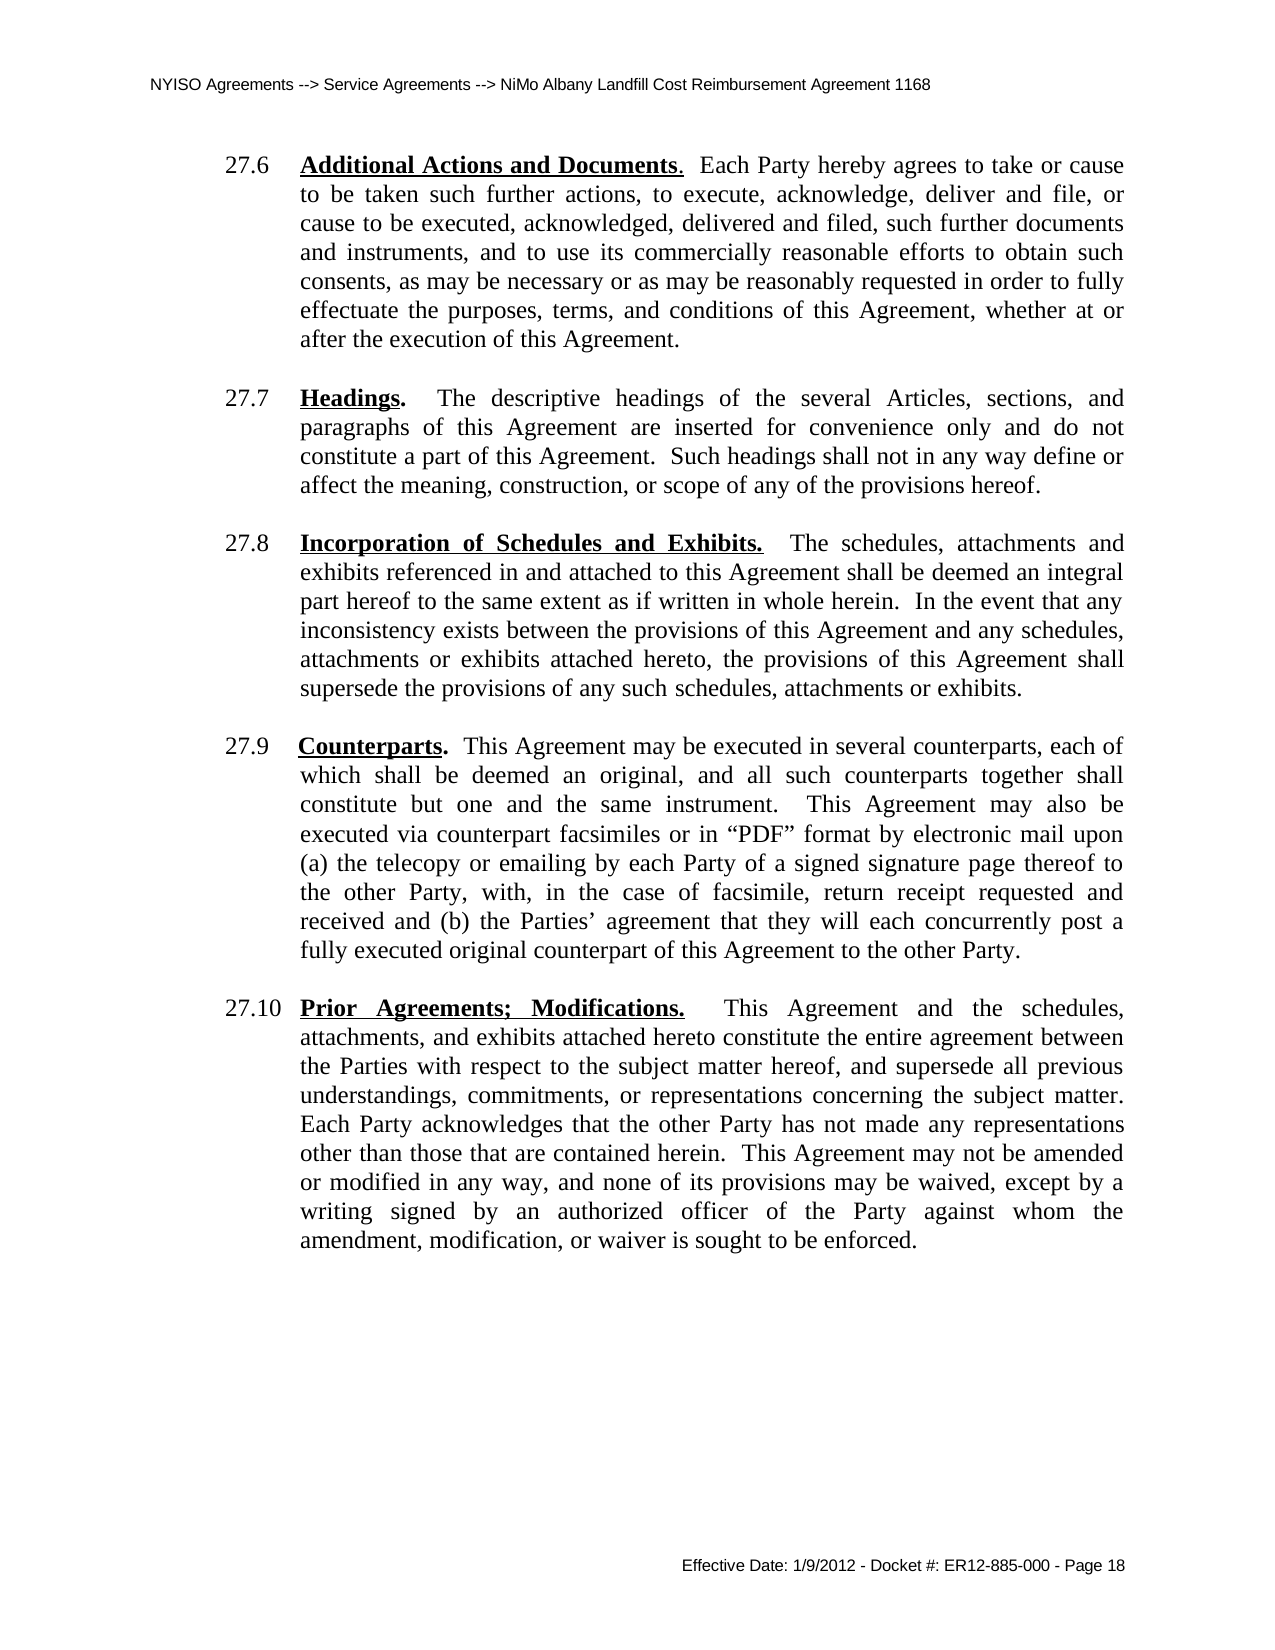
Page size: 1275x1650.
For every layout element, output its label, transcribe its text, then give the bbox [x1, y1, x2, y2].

list Counterparts. This Agreement may be executed in several counterparts, each of which shall be deemed an original, and all such counterparts together shall constitute but one and the same instrument. This Agreement may also be executed via counterpart facsimiles or in “PDF” format by electronic mail upon (a) the telecopy or emailing by each Party of a signed signature page thereof to the other Party, with, in the case of facsimile, return receipt requested and received and (b) the Parties’ agreement that they will each concurrently post a fully executed original counterpart of this Agreement to the other Party. [225, 731, 1125, 964]
list Additional Actions and Documents. Each Party hereby agrees to take or cause to be taken such further actions, to execute, acknowledge, deliver and file, or cause to be executed, acknowledged, delivered and filed, such further documents and instruments, and to use its commercially reasonable efforts to obtain such consents, as may be necessary or as may be reasonably requested in order to fully effectuate the purposes, terms, and conditions of this Agreement, whether at or after the execution of this Agreement. [225, 150, 1125, 353]
list Headings. The descriptive headings of the several Articles, sections, and paragraphs of this Agreement are inserted for convenience only and do not constitute a part of this Agreement. Such headings shall not in any way define or affect the meaning, construction, or scope of any of the provisions hereof. [225, 382, 1125, 499]
list Incorporation of Schedules and Exhibits. The schedules, attachments and exhibits referenced in and attached to this Agreement shall be deemed an integral part hereof to the same extent as if written in whole herein. In the event that any inconsistency exists between the provisions of this Agreement and any schedules, attachments or exhibits attached hereto, the provisions of this Agreement shall supersede the provisions of any such schedules, attachments or exhibits. [225, 528, 1125, 702]
list Prior Agreements; Modifications. This Agreement and the schedules, attachments, and exhibits attached hereto constitute the entire agreement between the Parties with respect to the subject matter hereof, and supersede all previous understandings, commitments, or representations concerning the subject matter. Each Party acknowledges that the other Party has not made any representations other than those that are contained herein. This Agreement may not be amended or modified in any way, and none of its provisions may be waived, except by a writing signed by an authorized officer of the Party against whom the amendment, modification, or waiver is sought to be enforced. [225, 993, 1125, 1254]
